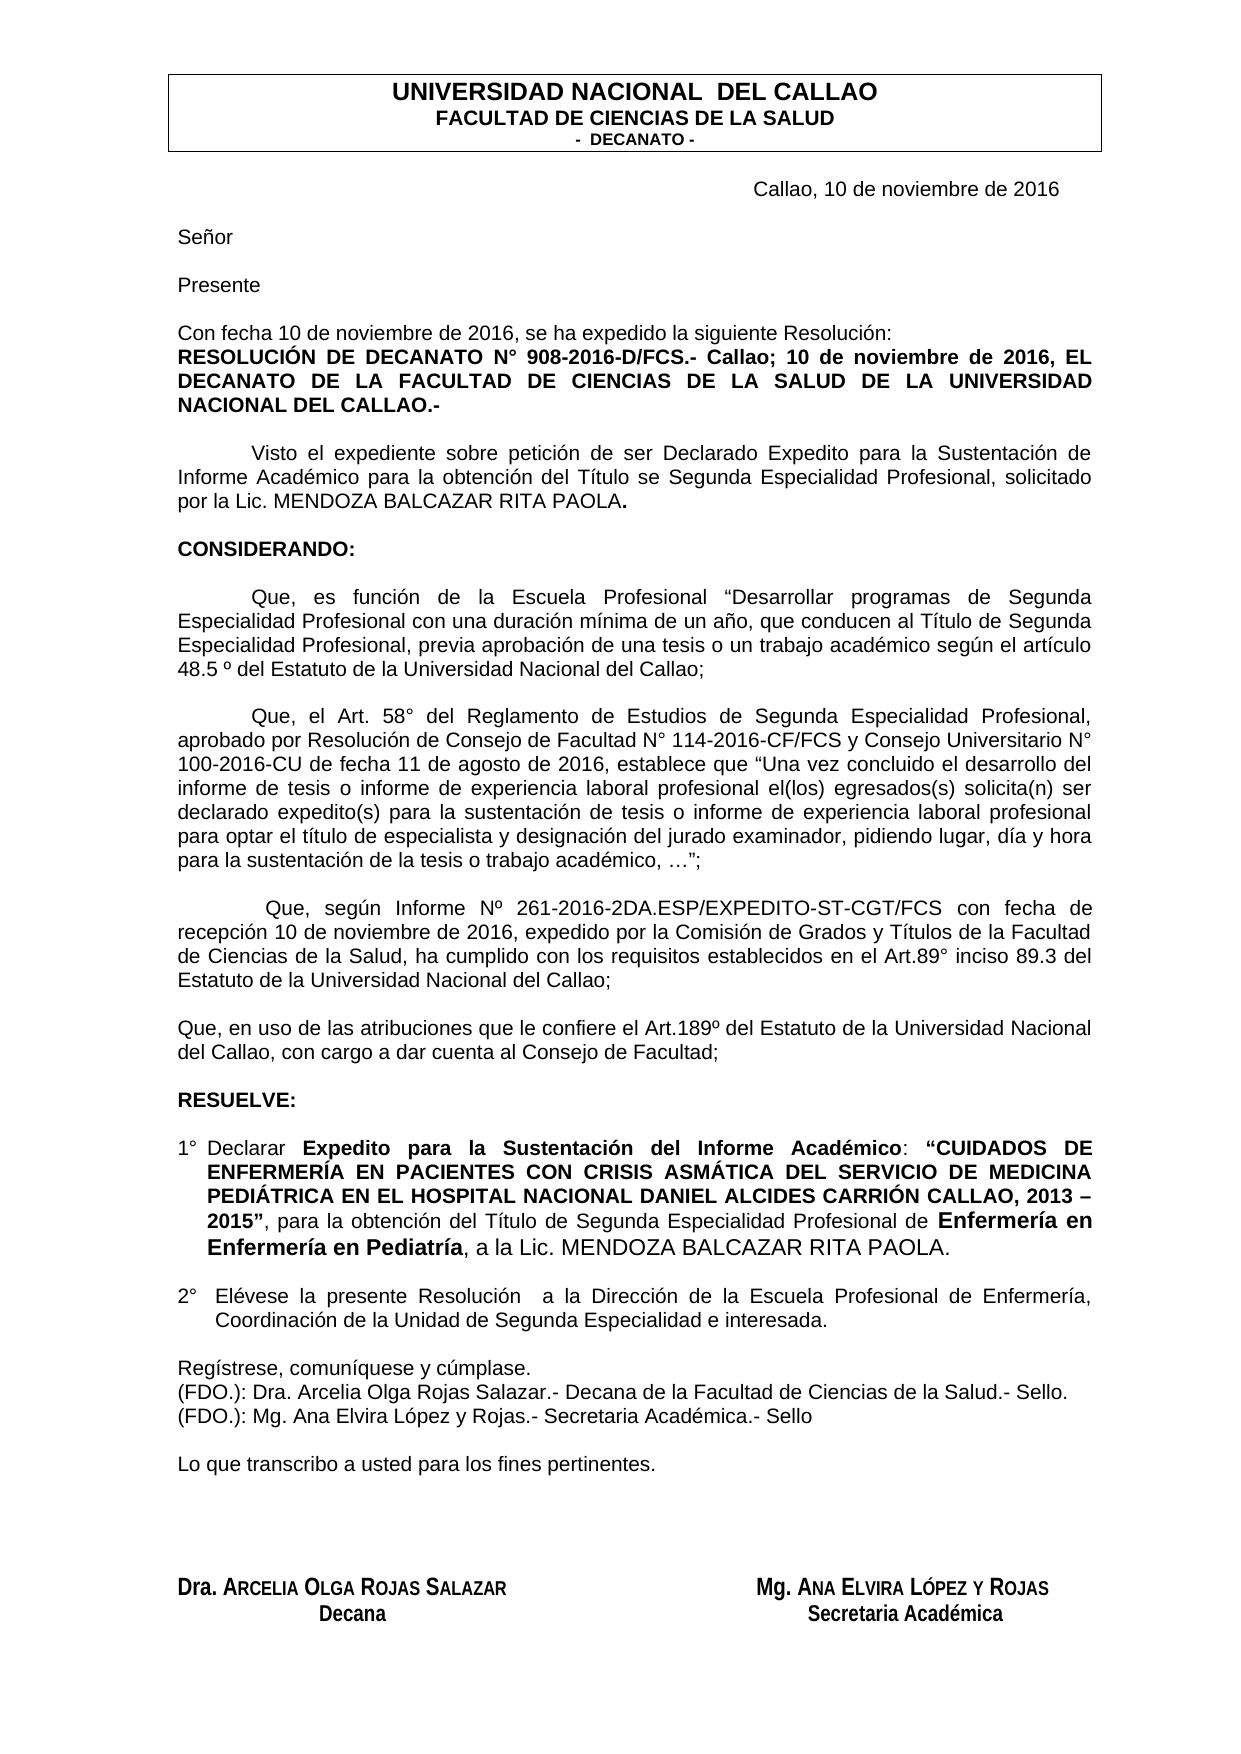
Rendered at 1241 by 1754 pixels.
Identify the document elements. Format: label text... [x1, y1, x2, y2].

text Que, en uso de las atribuciones que le confiere el Art.189º del Estatuto de la Universidad Nacional del Callao, con cargo a dar cuenta al Consejo de Facultad; [177, 1016, 1093, 1064]
text RESUELVE: [177, 1088, 1093, 1112]
text Con fecha 10 de noviembre de 2016, se ha expedido la siguiente Resolución: [177, 321, 1093, 345]
text Regístrese, comuníquese y cúmplase. [177, 1356, 1093, 1380]
text CONSIDERANDO: [177, 537, 1093, 561]
text Que, el Art. 58° del Reglamento de Estudios de Segunda Especialidad Profesional, aprobado por Resolución de Consejo de Facultad N° 114-2016-CF/FCS y Consejo Universitario N° 100-2016-CU de fecha 11 de agosto de 2016, establece que “Una vez concluido el desarrollo del informe de tesis o informe de experiencia laboral profesional el(los) egresados(s) solicita(n) ser declarado expedito(s) para la sustentación de tesis o informe de experiencia laboral profesional para optar el título de especialista y designación del jurado examinador, pidiendo lugar, día y hora para la sustentación de la tesis o trabajo académico, …”; [177, 704, 1093, 872]
text RESOLUCIÓN DE DECANATO N° 908-2016-D/FCS.- Callao; 10 de noviembre de 2016, EL DECANATO de LA FACULTAD DE CIENCIAS DE LA SALUD DE LA UNIVERSIDAD NACIONAL DEL CALLAO.- [177, 345, 1093, 417]
text Señor [177, 225, 1093, 249]
text Que, según Informe Nº 261-2016-2DA.ESP/EXPEDITO-ST-CGT/FCS con fecha de recepción 10 de noviembre de 2016, expedido por la Comisión de Grados y Títulos de la Facultad de Ciencias de la Salud, ha cumplido con los requisitos establecidos en el Art.89° inciso 89.3 del Estatuto de la Universidad Nacional del Callao; [177, 896, 1093, 992]
text 2° Elévese la presente Resolución a la Dirección de la Escuela Profesional de Enfermería, Coordinación de la Unidad de Segunda Especialidad e interesada. [177, 1284, 1093, 1332]
text Dra. Arcelia Olga Rojas Salazar Mg. Ana Elvira López y Rojas [177, 1572, 1093, 1600]
text (FDO.): Dra. Arcelia Olga Rojas Salazar.- Decana de la Facultad de Ciencias de la Salud.- Sello. [177, 1380, 1093, 1404]
text Que, es función de la Escuela Profesional “Desarrollar programas de Segunda Especialidad Profesional con una duración mínima de un año, que conducen al Título de Segunda Especialidad Profesional, previa aprobación de una tesis o un trabajo académico según el artículo 48.5 º del Estatuto de la Universidad Nacional del Callao; [177, 584, 1093, 680]
text Callao, 10 de noviembre de 2016 [177, 177, 1093, 201]
text Decana Secretaria Académica [177, 1600, 1093, 1627]
text Presente [177, 273, 1093, 297]
text 1° Declarar Expedito para la Sustentación del Informe Académico: “CUIDADOS DE ENFERMERÍA EN PACIENTES CON CRISIS ASMÁTICA DEL SERVICIO DE MEDICINA PEDIÁTRICA EN EL HOSPITAL NACIONAL DANIEL ALCIDES CARRIÓN CALLAO, 2013 – 2015”, para la obtención del Título de Segunda Especialidad Profesional de Enfermería en Enfermería en Pediatría, a la Lic. MENDOZA BALCAZAR RITA PAOLA. [177, 1136, 1093, 1260]
text (FDO.): Mg. Ana Elvira López y Rojas.- Secretaria Académica.- Sello [177, 1404, 1093, 1428]
text Lo que transcribo a usted para los fines pertinentes. [177, 1452, 1093, 1476]
text Visto el expediente sobre petición de ser Declarado Expedito para la Sustentación de Informe Académico para la obtención del Título se Segunda Especialidad Profesional, solicitado por la Lic. MENDOZA BALCAZAR RITA PAOLA. [177, 441, 1093, 513]
